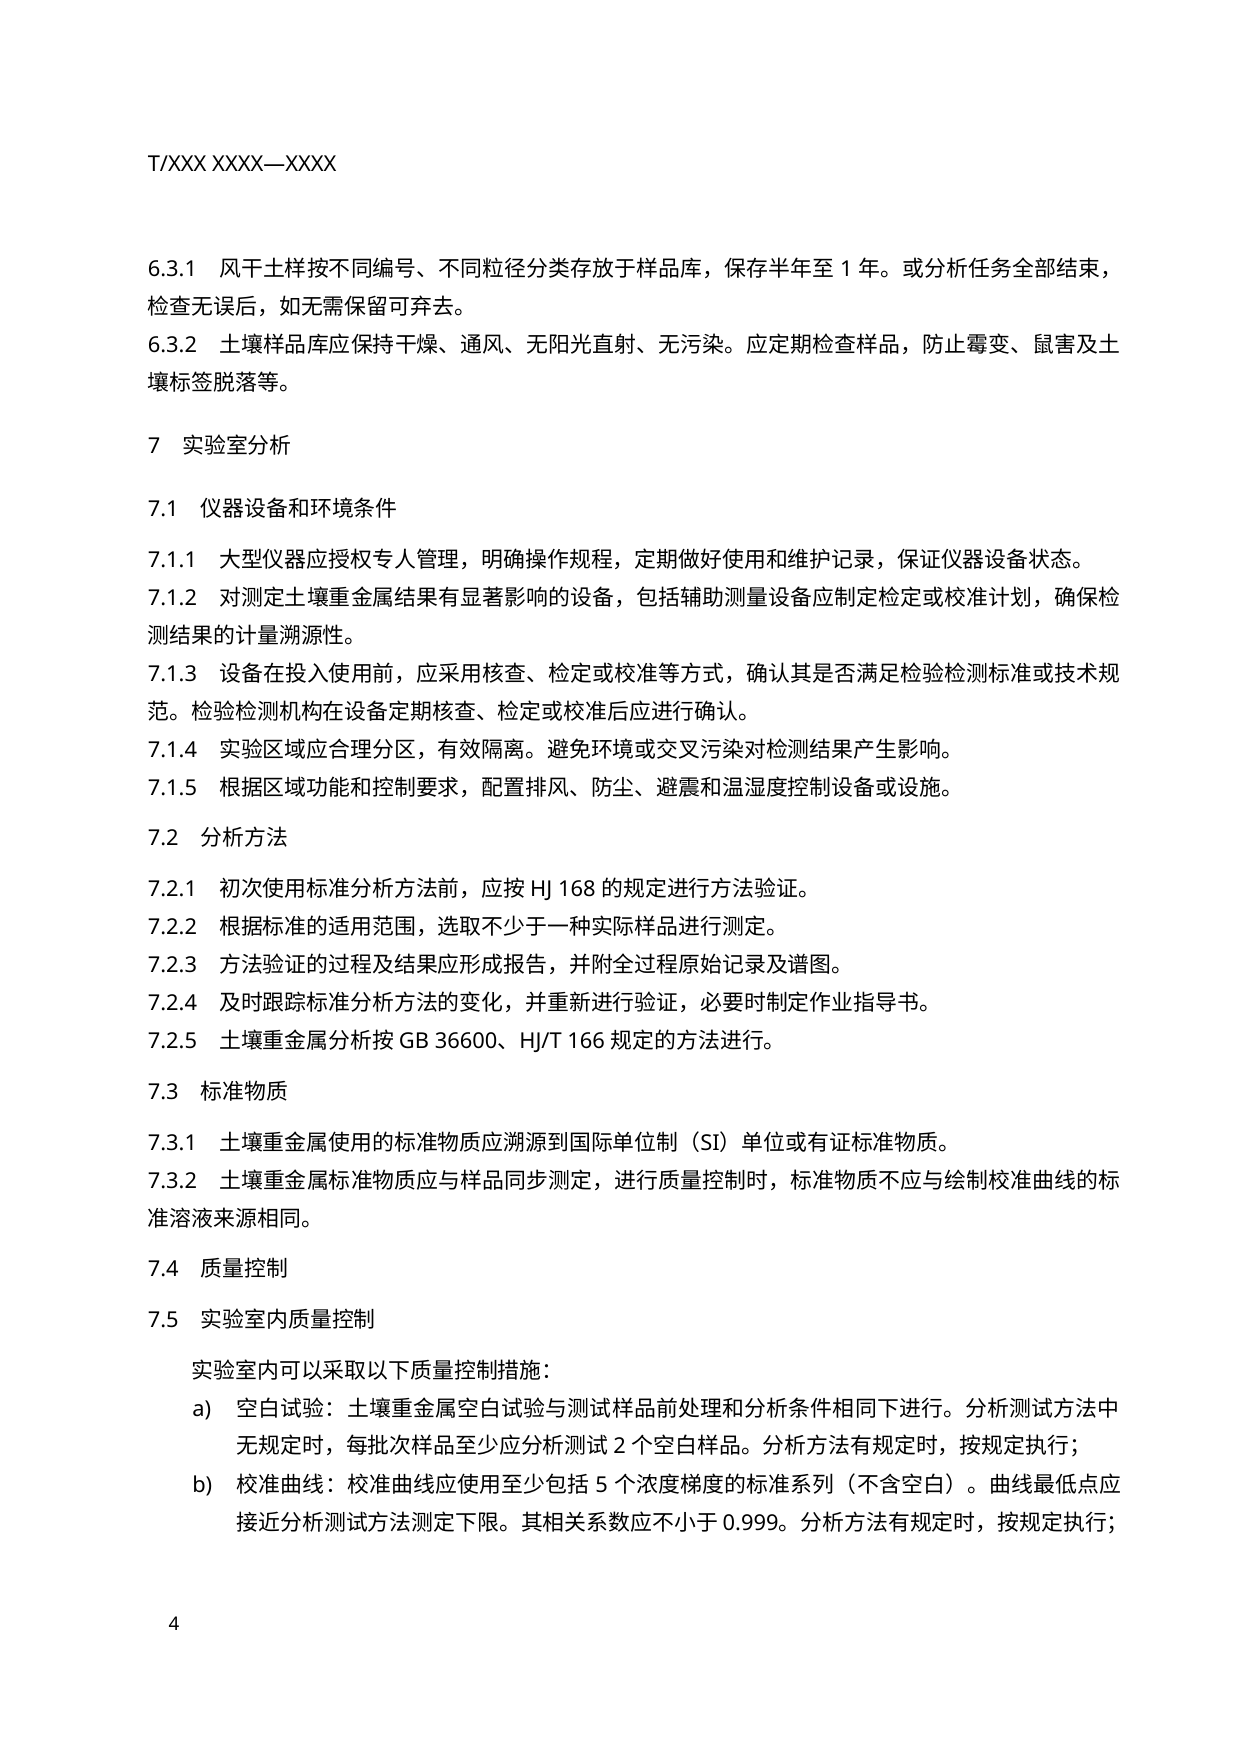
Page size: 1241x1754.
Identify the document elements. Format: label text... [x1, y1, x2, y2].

text 大型仪器应授权专人管理，明确操作规程，定期做好使用和维护记录，保证仪器设备状态。 [148, 542, 1122, 573]
text 根据区域功能和控制要求，配置排风、防尘、避震和温湿度控制设备或设施。 [148, 770, 1122, 802]
text 土壤样品库应保持干燥、通风、无阳光直射、无污染。应定期检查样品，防止霉变、鼠害及土壤标签脱落等。 [148, 327, 1122, 397]
text 实验区域应合理分区，有效隔离。避免环境或交叉污染对检测结果产生影响。 [148, 732, 1122, 763]
list 空白试验：土壤重金属空白试验与测试样品前处理和分析条件相同下进行。分析测试方法中无规定时，每批次样品至少应分析测试 2 个空白样品。分析方法有规定时，按规定执行； [192, 1391, 1122, 1460]
text 设备在投入使用前，应采用核查、检定或校准等方式，确认其是否满足检验检测标准或技术规范。检验检测机构在设备定期核查、检定或校准后应进行确认。 [148, 656, 1122, 725]
text 土壤重金属标准物质应与样品同步测定，进行质量控制时，标准物质不应与绘制校准曲线的标准溶液来源相同。 [148, 1163, 1122, 1233]
text 土壤重金属分析按 GB 36600、HJ/T 166 规定的方法进行。 [148, 1023, 1122, 1055]
text 实验室内质量控制 [148, 1302, 1122, 1334]
text 仪器设备和环境条件 [148, 491, 1122, 523]
text 实验室分析 [148, 428, 1122, 460]
text 根据标准的适用范围，选取不少于一种实际样品进行测定。 [148, 909, 1122, 941]
text 初次使用标准分析方法前，应按 HJ 168 的规定进行方法验证。 [148, 871, 1122, 903]
list 校准曲线：校准曲线应使用至少包括 5 个浓度梯度的标准系列（不含空白）。曲线最低点应接近分析测试方法测定下限。其相关系数应不小于 0.999。分析方法有规定时，按规定执行； [192, 1467, 1122, 1536]
text 及时跟踪标准分析方法的变化，并重新进行验证，必要时制定作业指导书。 [148, 985, 1122, 1017]
text 方法验证的过程及结果应形成报告，并附全过程原始记录及谱图。 [148, 947, 1122, 979]
text 标准物质 [148, 1074, 1122, 1106]
text 质量控制 [148, 1251, 1122, 1283]
text 分析方法 [148, 820, 1122, 852]
text 对测定土壤重金属结果有显著影响的设备，包括辅助测量设备应制定检定或校准计划，确保检测结果的计量溯源性。 [148, 580, 1122, 649]
text 实验室内可以采取以下质量控制措施： [148, 1353, 1122, 1384]
text 土壤重金属使用的标准物质应溯源到国际单位制（SI）单位或有证标准物质。 [148, 1125, 1122, 1157]
text 风干土样按不同编号、不同粒径分类存放于样品库，保存半年至 1 年。或分析任务全部结束，检查无误后，如无需保留可弃去。 [148, 251, 1122, 321]
